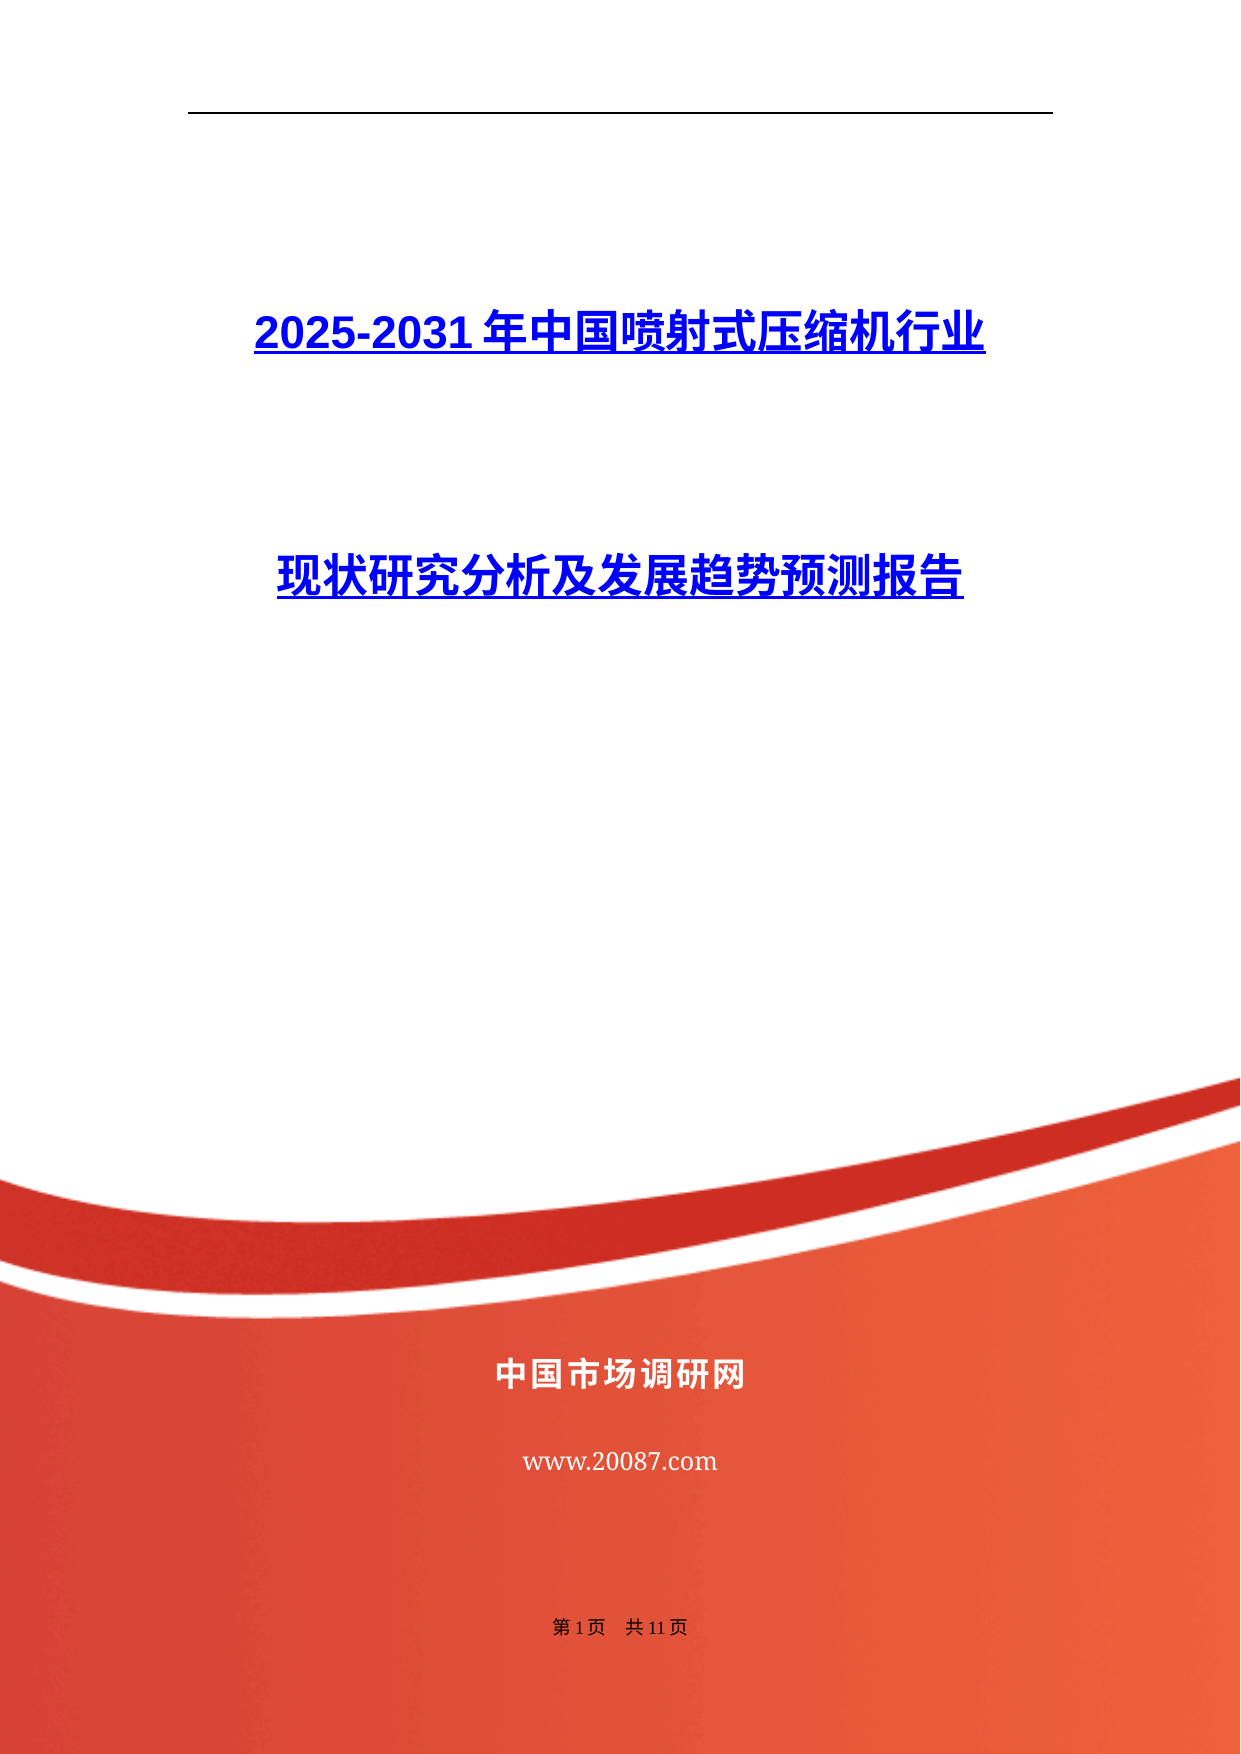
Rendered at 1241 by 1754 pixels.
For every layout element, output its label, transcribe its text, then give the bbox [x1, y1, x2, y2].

text www.20087.com [187, 1428, 1053, 1493]
picture [0, 1006, 1241, 1754]
subtitle 中国市场调研网 [187, 1339, 1053, 1404]
table_header 2025-2031年中国喷射式压缩机行业现状研究分析及发展趋势预测报告 [188, 207, 1053, 773]
